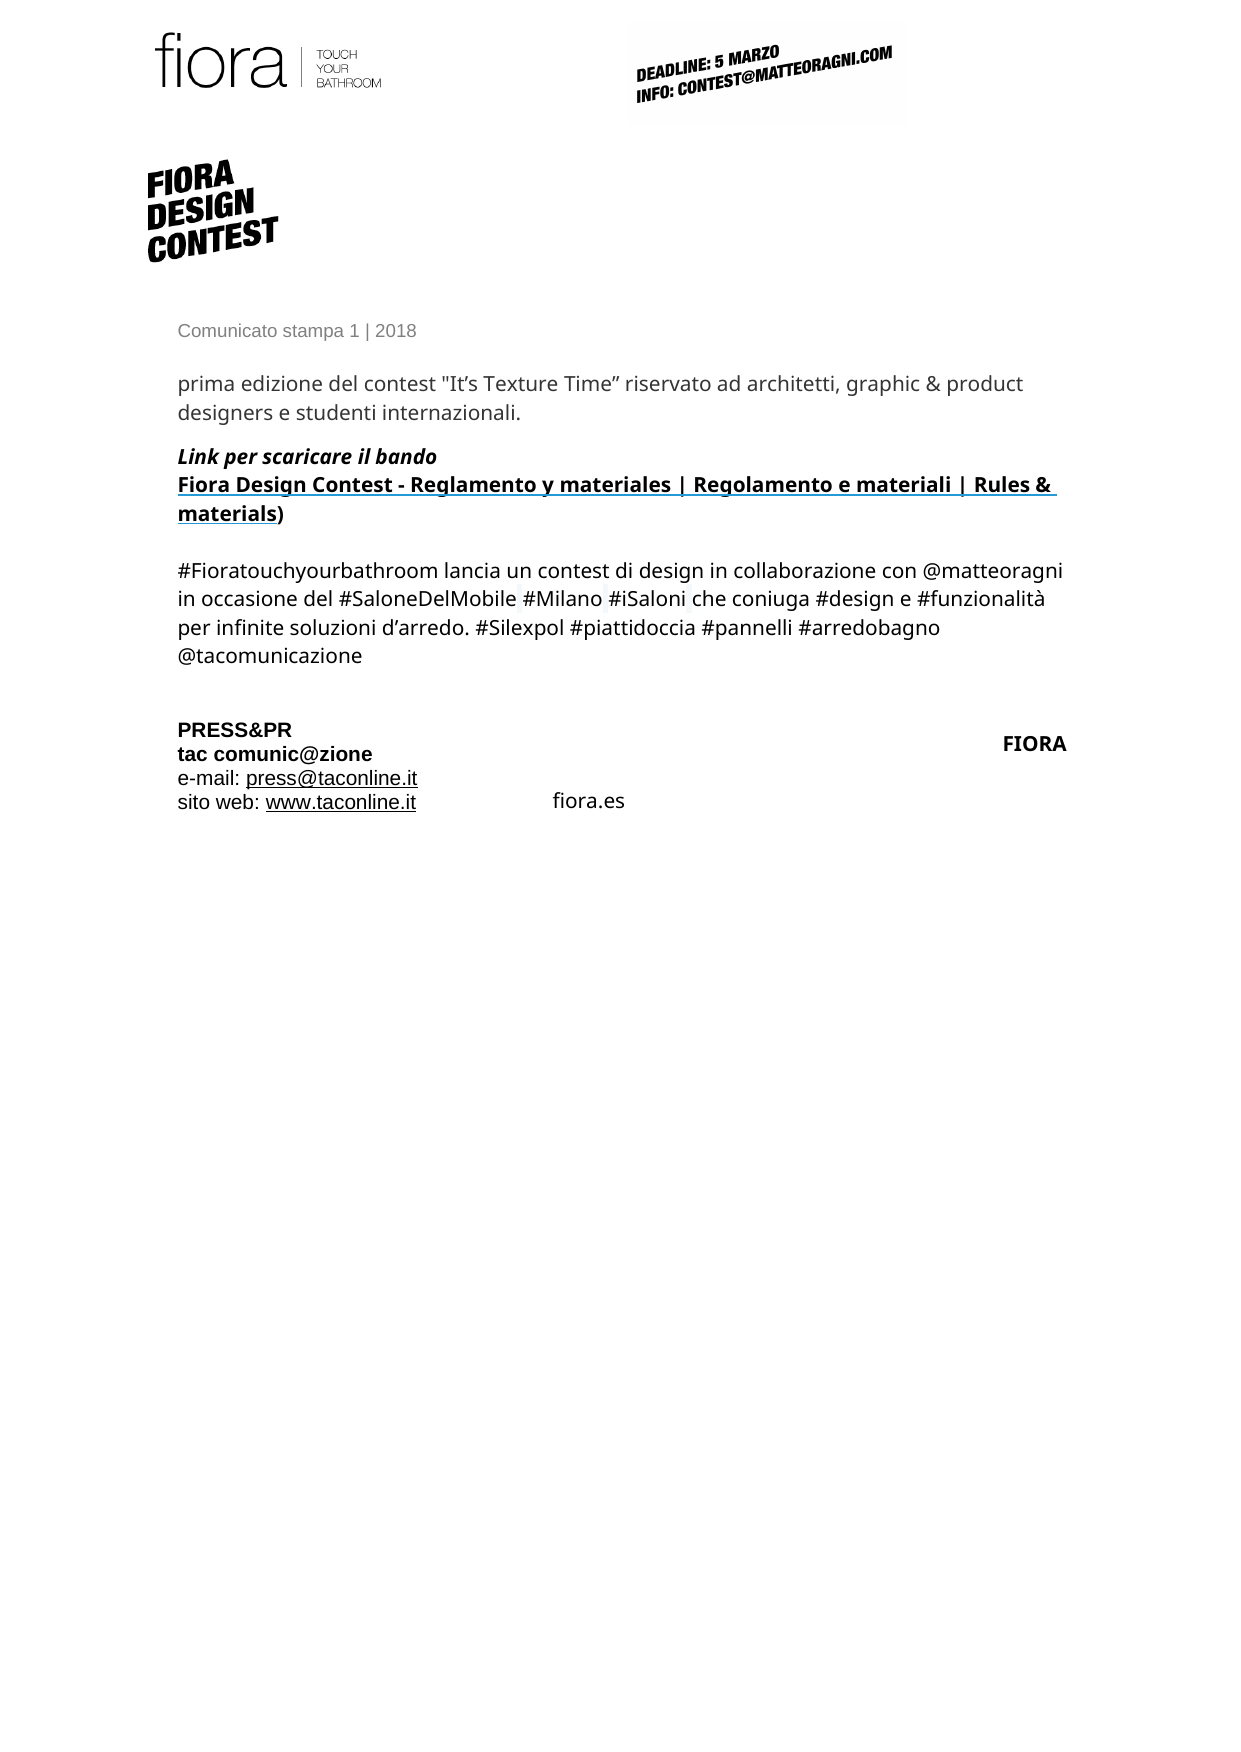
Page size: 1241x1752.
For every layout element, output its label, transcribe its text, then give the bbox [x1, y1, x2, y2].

text Link per scaricare il bando [177, 442, 1123, 470]
text Fiora Design Contest - Reglamento y materiales | Regolamento e materiali | Rules & materials) [177, 470, 1123, 527]
text #Fioratouchyourbathroom lancia un contest di design in collaborazione con @matteoragni in occasione del #SaloneDelMobile #Milano #iSaloni che coniuga #design e #funzionalità per infinite soluzioni d’arredo. #Silexpol #piattidoccia #pannelli #arredobagno @tacomunicazione [177, 556, 1080, 669]
text fiora.es [177, 758, 1080, 814]
picture [628, 21, 908, 125]
text FIORA [177, 729, 1080, 758]
picture [103, 14, 443, 320]
